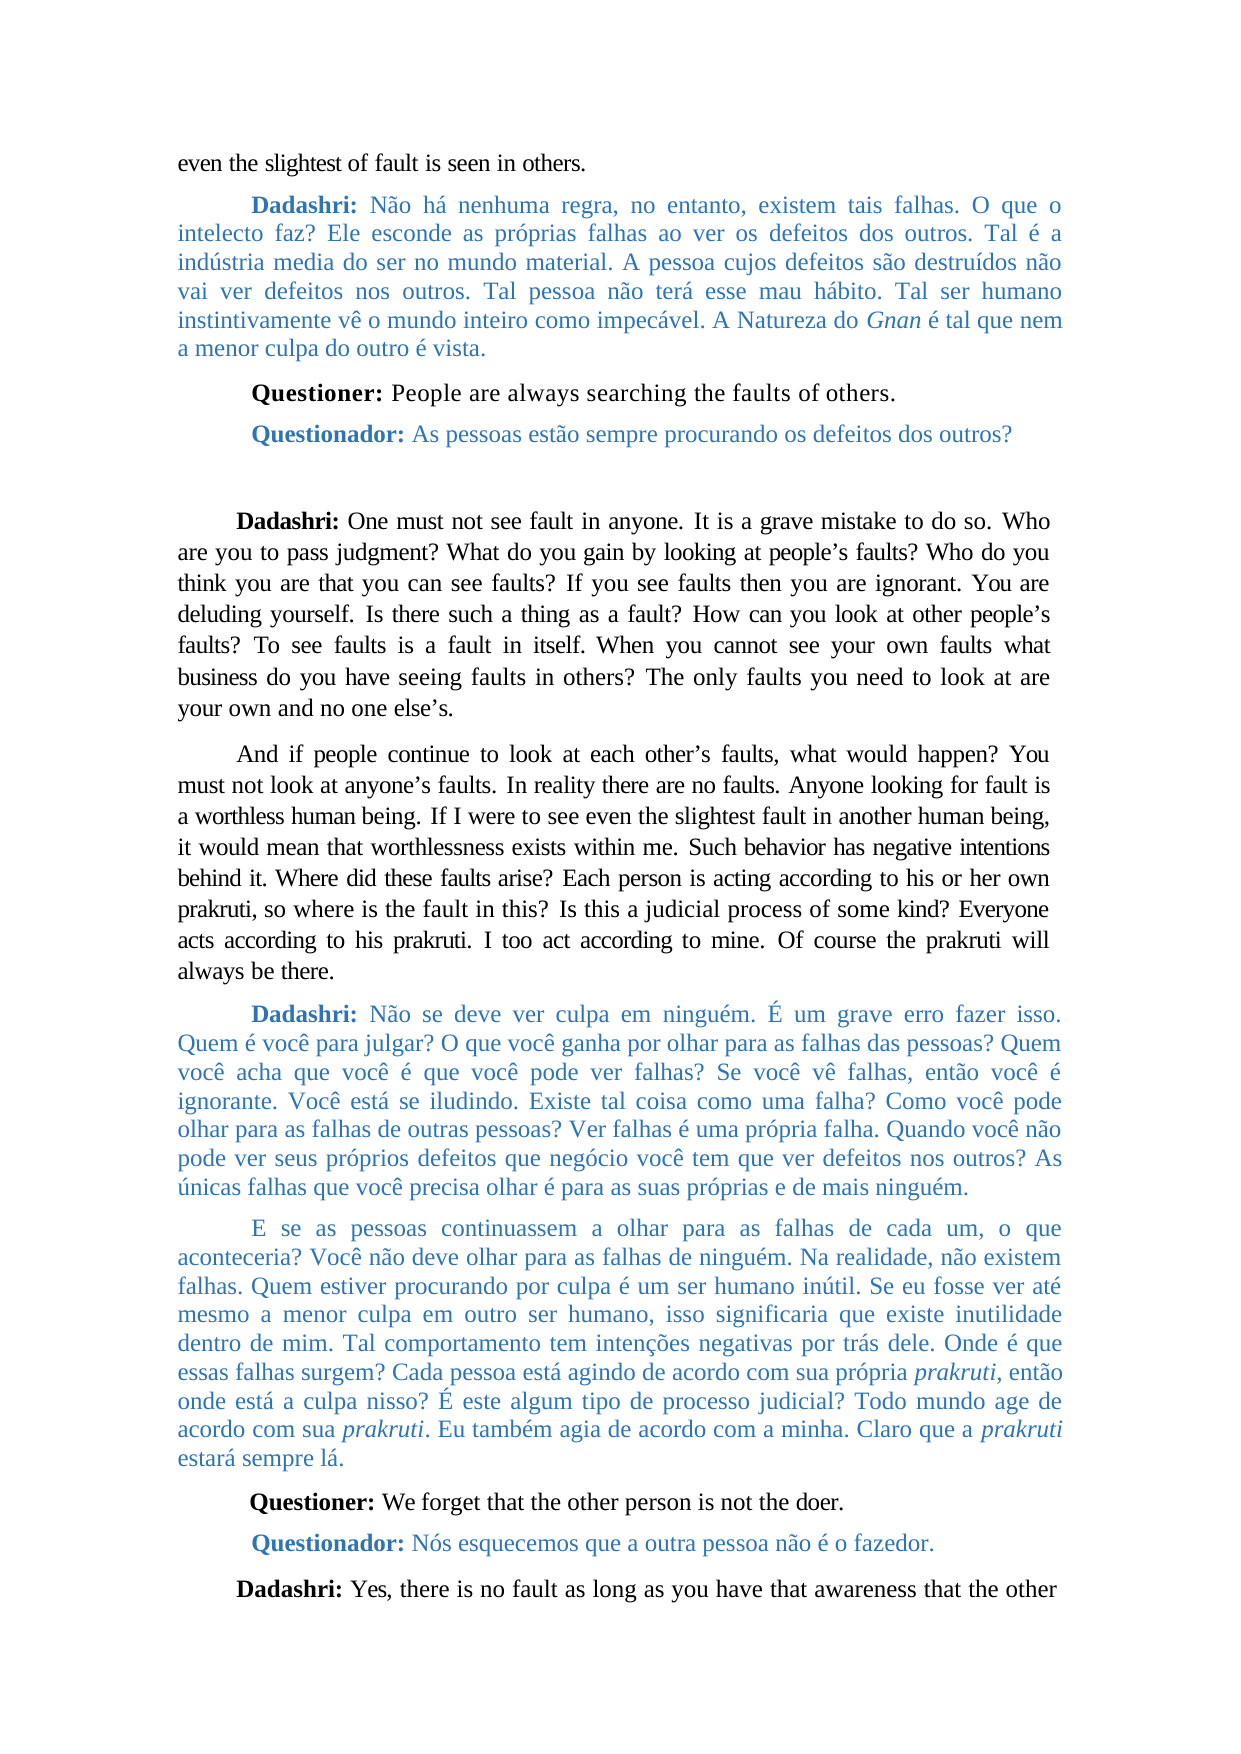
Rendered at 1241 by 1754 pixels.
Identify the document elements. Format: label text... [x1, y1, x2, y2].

text Dadashri: One must not see fault in anyone. It is a grave mistake to do so. Who are you to pass judgment? What do you gain by looking at people’s faults? Who do you think you are that you can see faults? If you see faults then you are ignorant. You are deluding yourself. Is there such a thing as a fault? How can you look at other people’s faults? To see faults is a fault in itself. When you cannot see your own faults what business do you have seeing faults in others? The only faults you need to look at are your own and no one else’s. [177, 506, 1051, 721]
text Questioner: We forget that the other person is not the doer. [248, 1487, 1058, 1516]
text Questioner: People are always searching the faults of others. [177, 378, 1058, 407]
text Questionador: Nós esquecemos que a outra pessoa não é o fazedor. [177, 1528, 1063, 1557]
text E se as pessoas continuassem a olhar para as falhas de cada um, o que aconteceria? Você não deve olhar para as falhas de ninguém. Na realidade, não existem falhas. Quem estiver procurando por culpa é um ser humano inútil. Se eu fosse ver até mesmo a menor culpa em outro ser humano, isso significaria que existe inutilidade dentro de mim. Tal comportamento tem intenções negativas por trás dele. Onde é que essas falhas surgem? Cada pessoa está agindo de acordo com sua própria prakruti, então onde está a culpa nisso? É este algum tipo de processo judicial? Todo mundo age de acordo com sua prakruti. Eu também agia de acordo com a minha. Claro que a prakruti estará sempre lá. [177, 1213, 1063, 1472]
text Dadashri: Não há nenhuma regra, no entanto, existem tais falhas. O que o intelecto faz? Ele esconde as próprias falhas ao ver os defeitos dos outros. Tal é a indústria media do ser no mundo material. A pessoa cujos defeitos são destruídos não vai ver defeitos nos outros. Tal pessoa não terá esse mau hábito. Tal ser humano instintivamente vê o mundo inteiro como impecável. A Natureza do Gnan é tal que nem a menor culpa do outro é vista. [177, 190, 1063, 362]
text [177, 1574, 1058, 1603]
text And if people continue to look at each other’s faults, what would happen? You must not look at anyone’s faults. In reality there are no faults. Anyone looking for fault is a worthless human being. If I were to see even the slightest fault in another human being, it would mean that worthlessness exists within me. Such behavior has negative intentions behind it. Where did these faults arise? Each person is acting according to his or her own prakruti, so where is the fault in this? Is this a judicial process of some kind? Everyone acts according to his prakruti. I too act according to mine. Of course the prakruti will always be there. [177, 739, 1051, 985]
text Questionador: As pessoas estão sempre procurando os defeitos dos outros? [177, 419, 1063, 448]
text Dadashri: Não se deve ver culpa em ninguém. É um grave erro fazer isso. Quem é você para julgar? O que você ganha por olhar para as falhas das pessoas? Quem você acha que você é que você pode ver falhas? Se você vê falhas, então você é ignorante. Você está se iludindo. Existe tal coisa como uma falha? Como você pode olhar para as falhas de outras pessoas? Ver falhas é uma própria falha. Quando você não pode ver seus próprios defeitos que negócio você tem que ver defeitos nos outros? As únicas falhas que você precisa olhar é para as suas próprias e de mais ninguém. [177, 999, 1063, 1201]
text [177, 148, 1050, 176]
